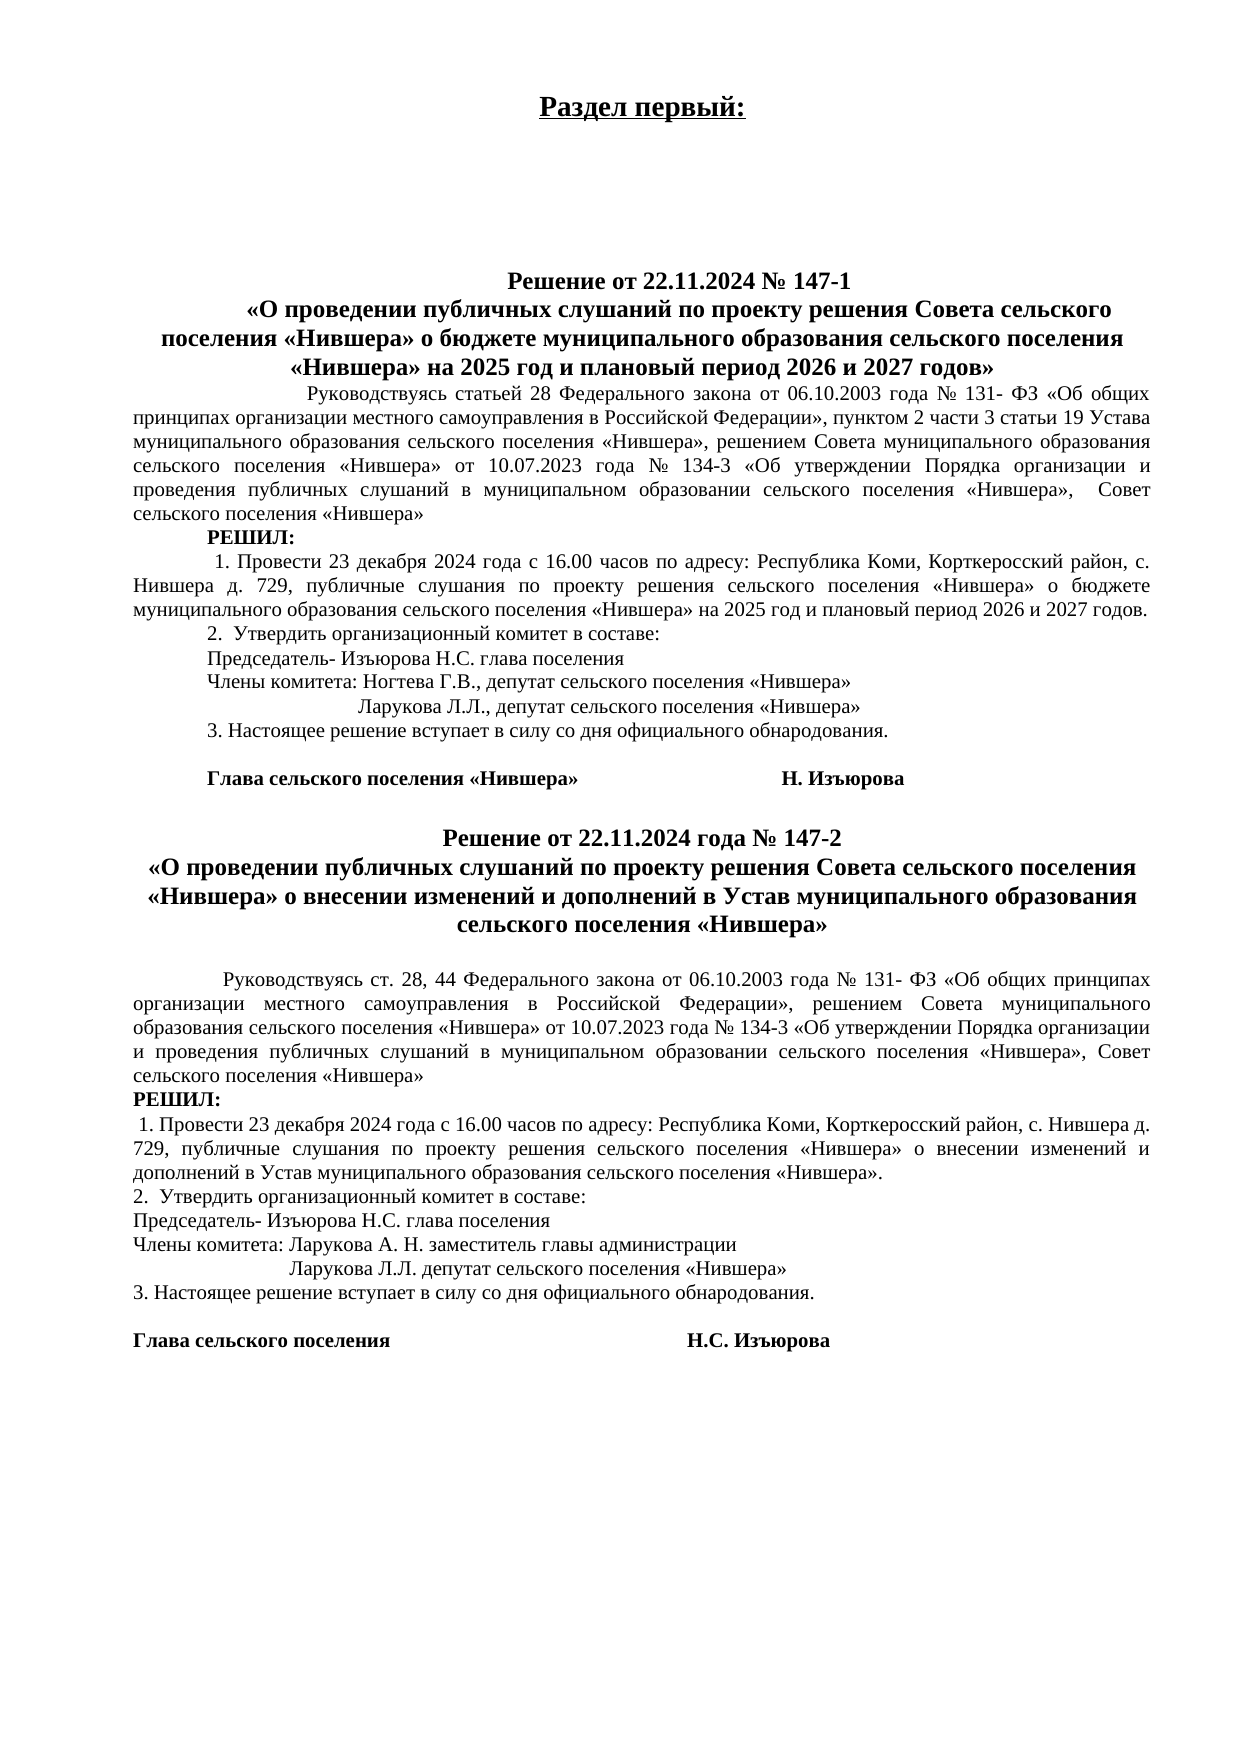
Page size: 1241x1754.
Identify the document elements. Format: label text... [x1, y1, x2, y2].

text 3. Настоящее решение вступает в силу со дня официального обнародования. [133, 1280, 1152, 1304]
text Решение от 22.11.2024 года № 147-2 [133, 823, 1152, 852]
text РЕШИЛ: [133, 525, 1152, 549]
text РЕШИЛ: [133, 1087, 1152, 1111]
text Члены комитета: Ногтева Г.В., депутат сельского поселения «Нившера» [133, 669, 1152, 693]
text Председатель- Изъюрова Н.С. глава поселения [133, 645, 1152, 669]
text 2. Утвердить организационный комитет в составе: [133, 1184, 1152, 1208]
text Председатель- Изъюрова Н.С. глава поселения [133, 1208, 1152, 1232]
text 1. Провести 23 декабря 2024 года с 16.00 часов по адресу: Республика Коми, Корткеросский район, с. Нившера д. 729, публичные слушания по проекту решения сельского поселения «Нившера» о внесении изменений и дополнений в Устав муниципального образования сельского поселения «Нившера». [133, 1111, 1152, 1184]
text Ларукова Л.Л., депутат сельского поселения «Нившера» [133, 693, 1152, 718]
text Руководствуясь статьей 28 Федерального закона от 06.10.2003 года № 131- ФЗ «Об общих принципах организации местного самоуправления в Российской Федерации», пунктом 2 части 3 статьи 19 Устава муниципального образования сельского поселения «Нившера», решением Совета муниципального образования сельского поселения «Нившера» от 10.07.2023 года № 134-3 «Об утверждении Порядка организации и проведения публичных слушаний в муниципальном образовании сельского поселения «Нившера», Совет сельского поселения «Нившера» [133, 381, 1152, 525]
text 1. Провести 23 декабря 2024 года с 16.00 часов по адресу: Республика Коми, Корткеросский район, с. Нившера д. 729, публичные слушания по проекту решения сельского поселения «Нившера» о бюджете муниципального образования сельского поселения «Нившера» на 2025 год и плановый период 2026 и 2027 годов. [133, 549, 1152, 621]
text Решение от 22.11.2024 № 147-1 [133, 266, 1152, 294]
text Руководствуясь ст. 28, 44 Федерального закона от 06.10.2003 года № 131- ФЗ «Об общих принципах организации местного самоуправления в Российской Федерации», решением Совета муниципального образования сельского поселения «Нившера» от 10.07.2023 года № 134-3 «Об утверждении Порядка организации и проведения публичных слушаний в муниципальном образовании сельского поселения «Нившера», Совет сельского поселения «Нившера» [133, 967, 1152, 1087]
text Глава сельского поселения «Нившера» Н. Изъюрова [133, 766, 1152, 790]
text 2. Утвердить организационный комитет в составе: [133, 621, 1152, 645]
text Ларукова Л.Л. депутат сельского поселения «Нившера» [133, 1256, 1152, 1280]
text Раздел первый: [133, 89, 1152, 122]
text «О проведении публичных слушаний по проекту решения Совета сельского поселения «Нившера» о внесении изменений и дополнений в Устав муниципального образования сельского поселения «Нившера» [133, 852, 1152, 938]
text «О проведении публичных слушаний по проекту решения Совета сельского поселения «Нившера» о бюджете муниципального образования сельского поселения «Нившера» на 2025 год и плановый период 2026 и 2027 годов» [133, 294, 1152, 381]
text Глава сельского поселения Н.С. Изъюрова [133, 1328, 1152, 1352]
text Члены комитета: Ларукова А. Н. заместитель главы администрации [133, 1232, 1152, 1256]
text 3. Настоящее решение вступает в силу со дня официального обнародования. [133, 718, 1152, 742]
